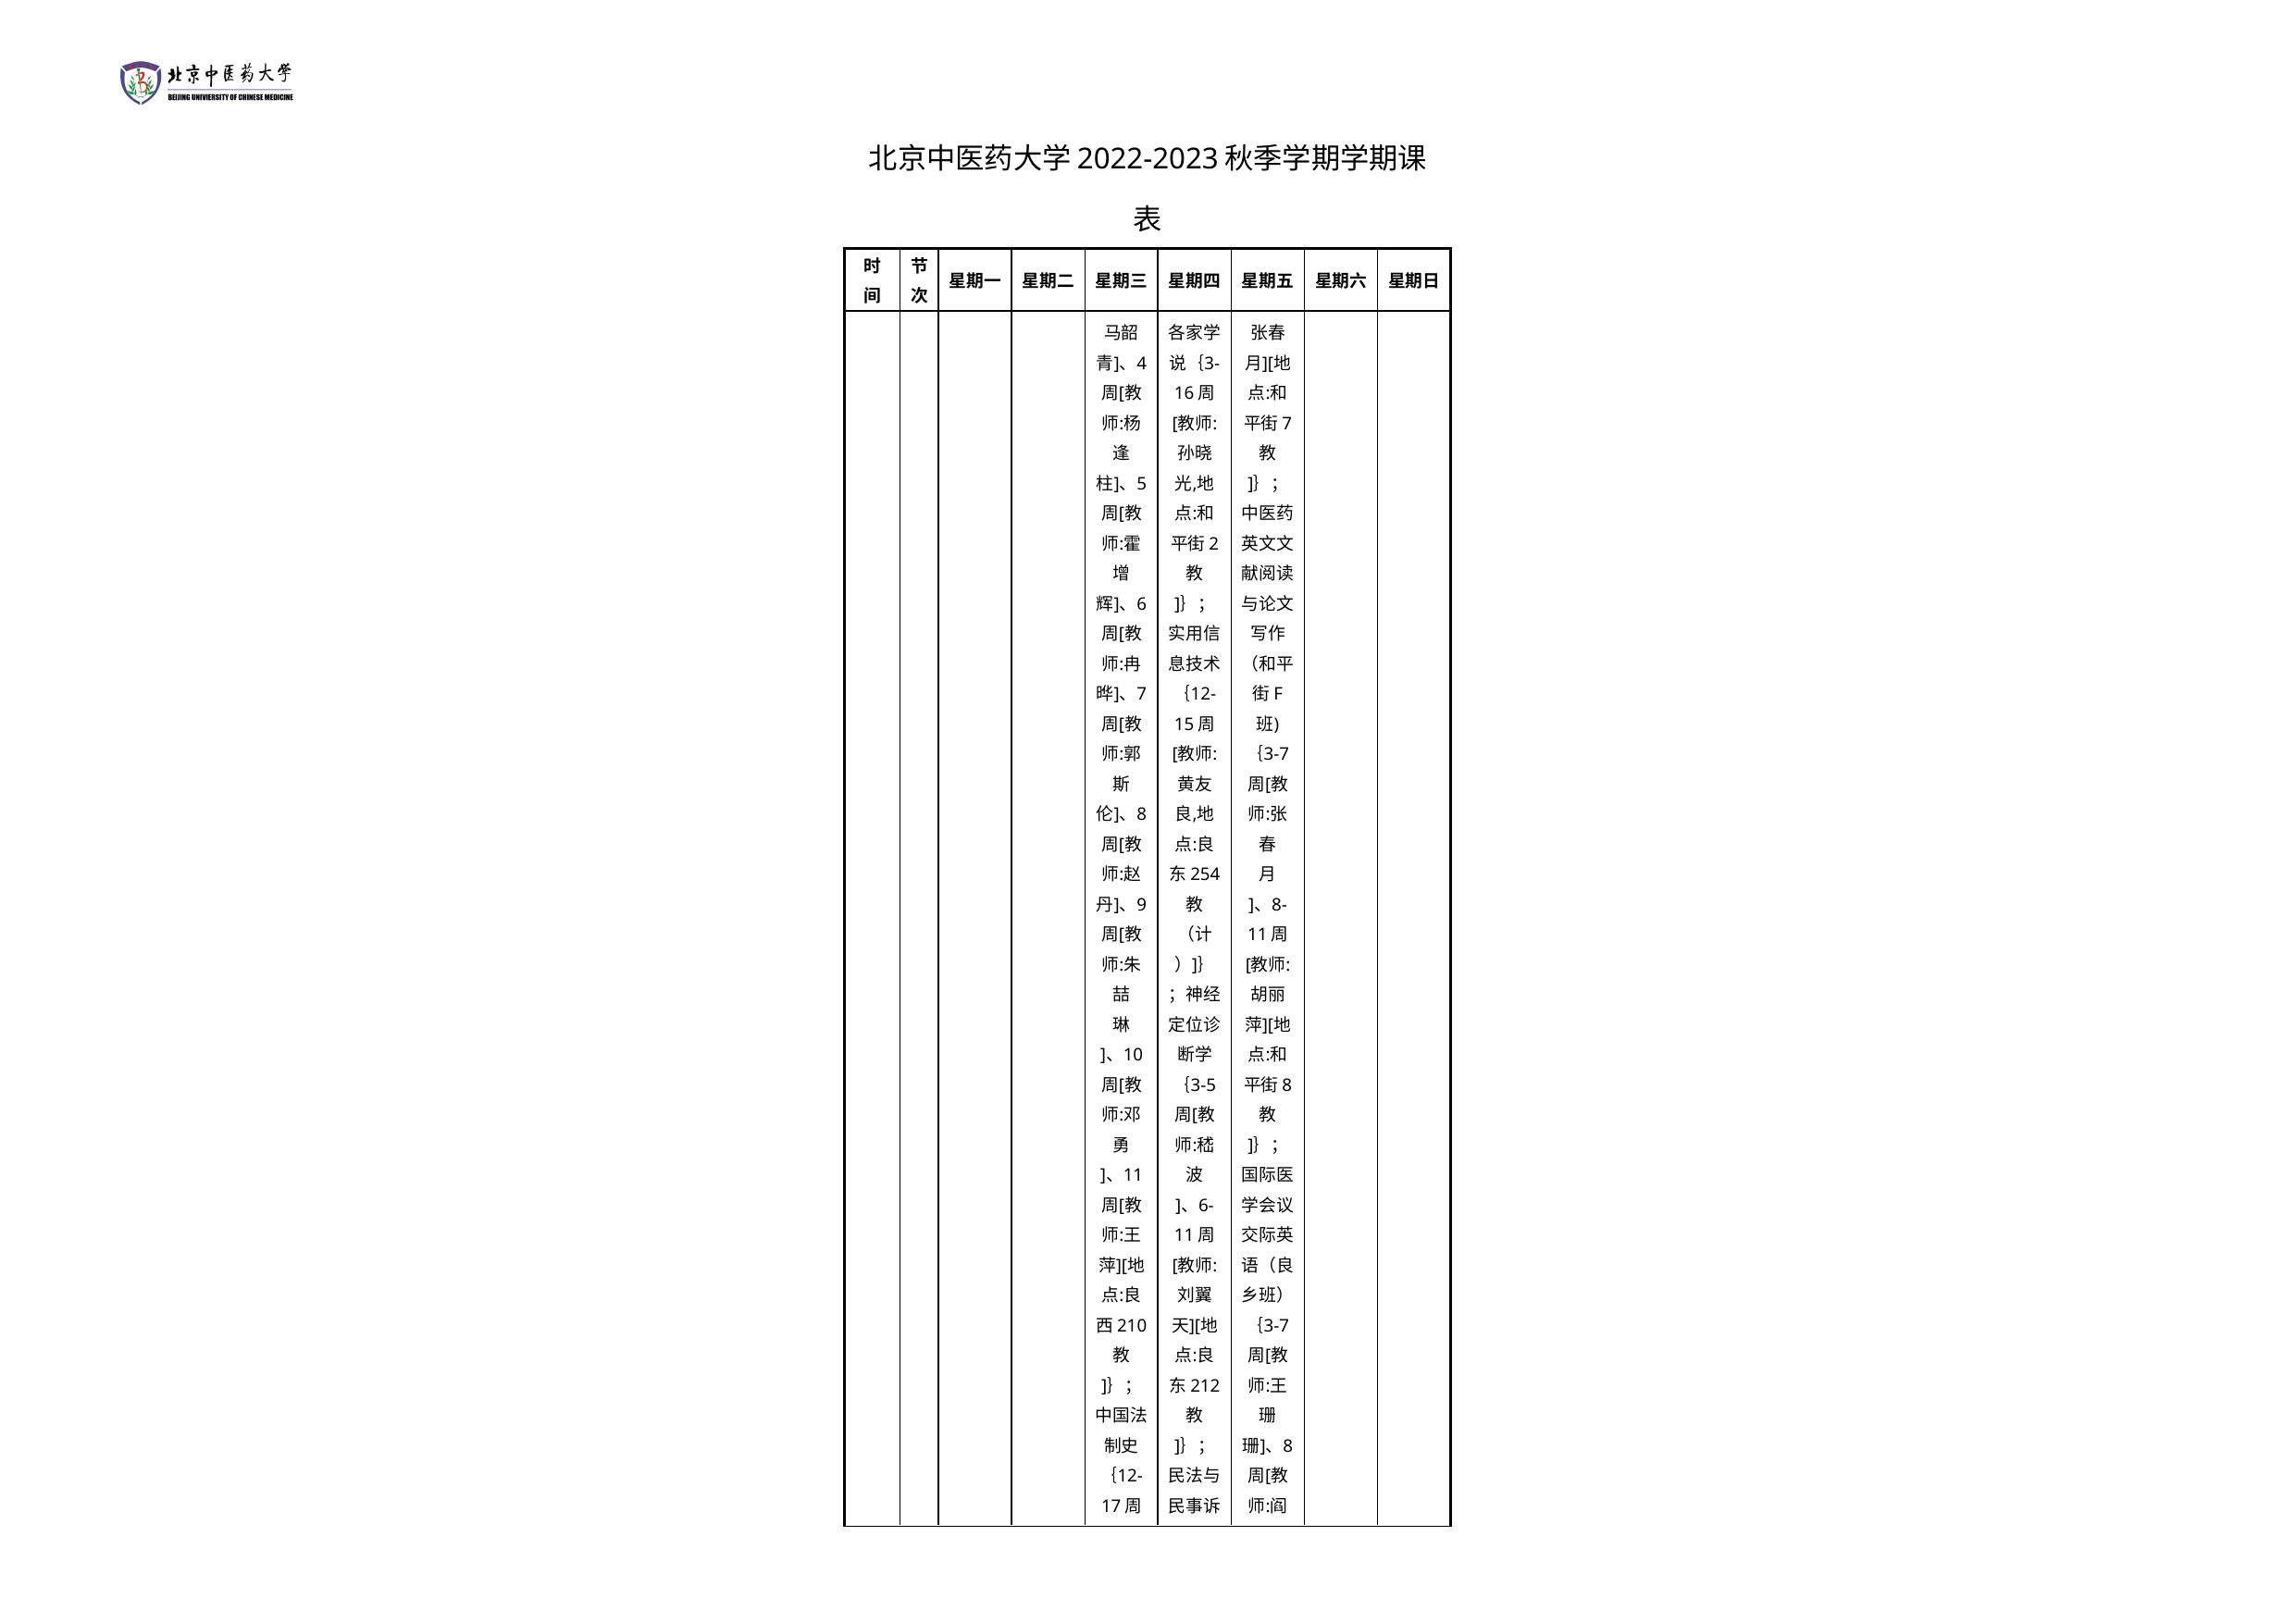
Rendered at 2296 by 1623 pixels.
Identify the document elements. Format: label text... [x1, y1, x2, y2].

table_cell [1305, 312, 1377, 1525]
table_cell 时 间 [846, 250, 900, 310]
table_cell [939, 312, 1011, 1525]
table_cell 星期一 [939, 250, 1011, 310]
table_cell 节 次 [900, 250, 937, 310]
table_cell 星期六 [1305, 250, 1377, 310]
table_cell 星期四 [1159, 250, 1231, 310]
table_cell 1 [900, 312, 937, 1525]
table_cell 星期三 [1086, 250, 1157, 310]
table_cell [1159, 312, 1231, 1525]
table_cell 星期五 [1232, 250, 1304, 310]
table_cell 上午 [846, 312, 900, 1525]
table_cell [1232, 312, 1304, 1525]
table_header 北京中医药大学2022-2023秋季学期学期课表 [845, 127, 1451, 247]
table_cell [1378, 312, 1449, 1525]
table_cell 星期二 [1012, 250, 1085, 310]
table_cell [1086, 312, 1157, 1525]
table_cell 星期日 [1378, 250, 1449, 310]
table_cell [1012, 312, 1085, 1525]
